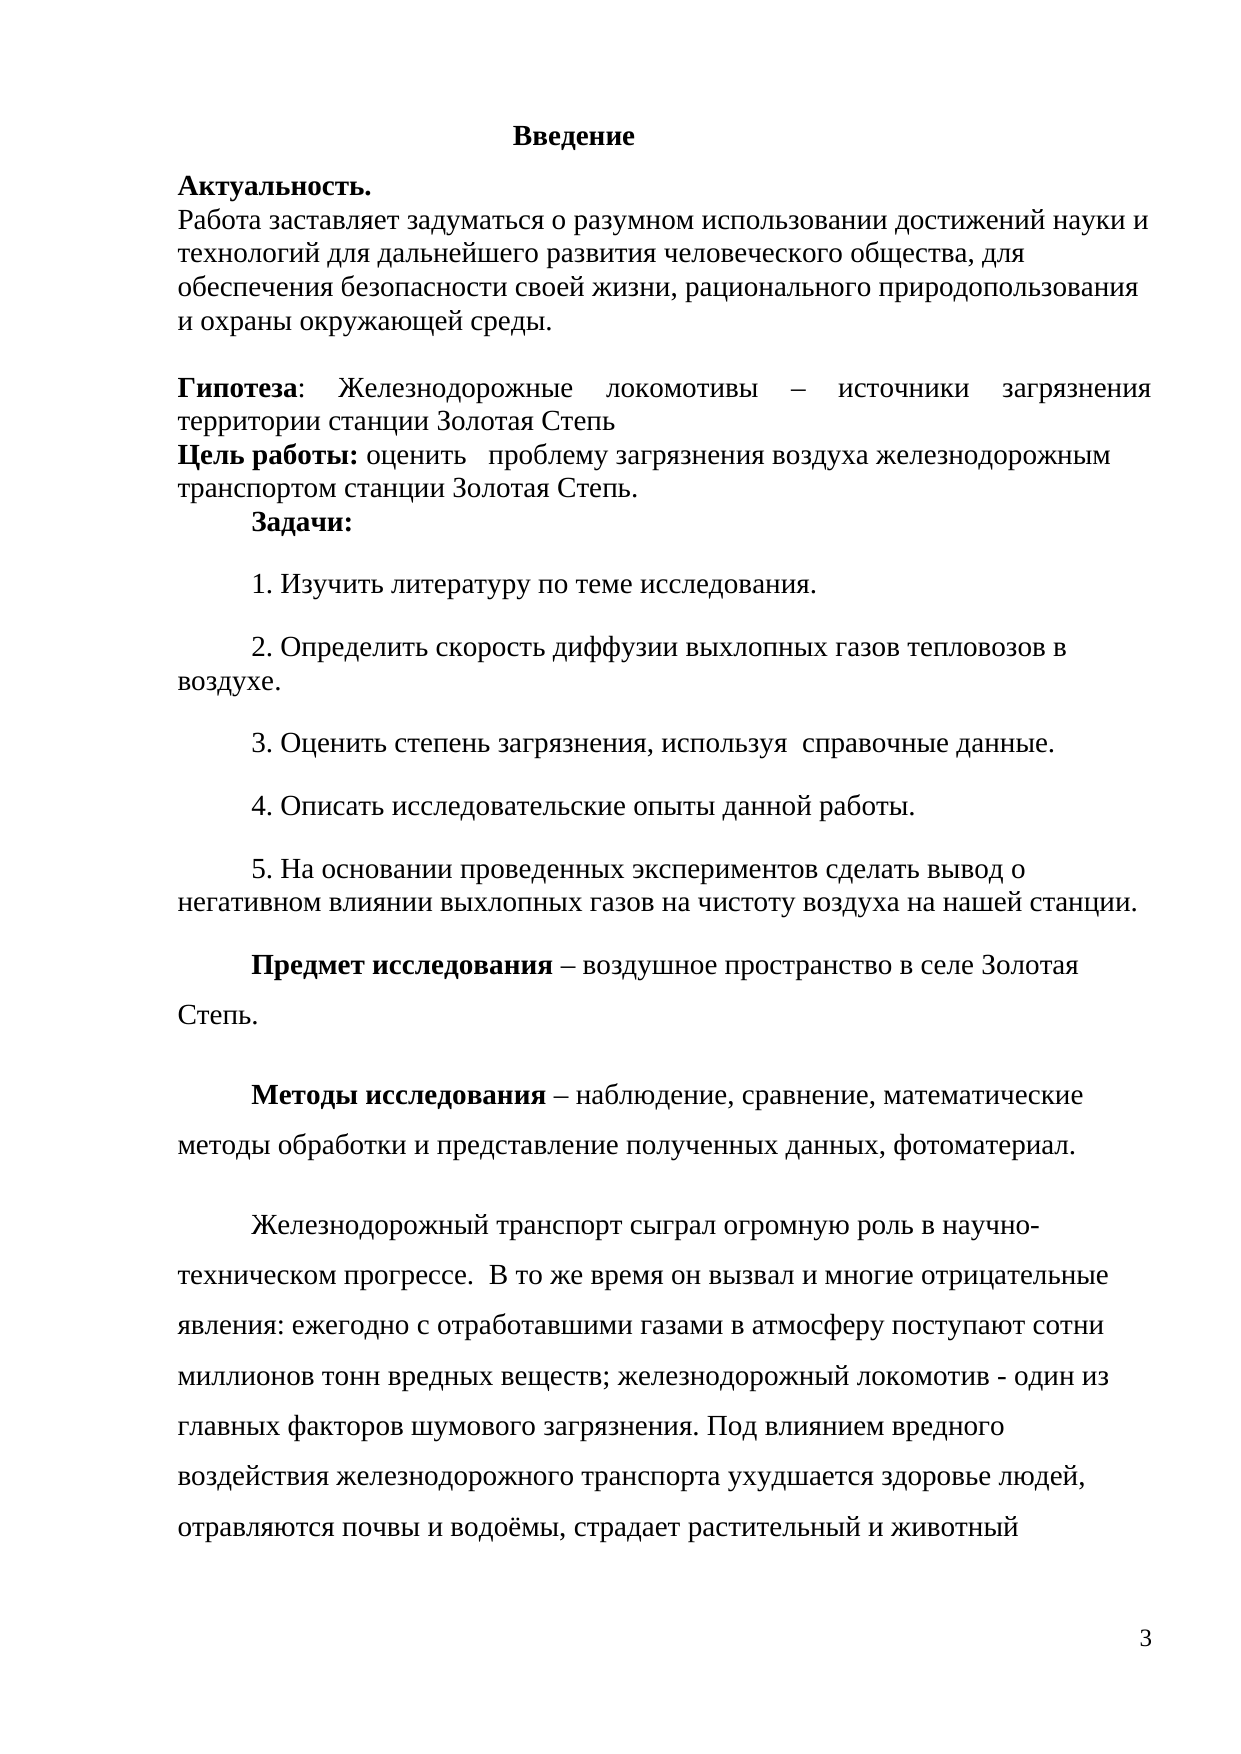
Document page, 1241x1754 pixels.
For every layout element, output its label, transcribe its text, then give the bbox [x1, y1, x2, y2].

text 3. Оценить степень загрязнения, используя справочные данные. [177, 726, 1152, 759]
text Методы исследования – наблюдение, сравнение, математические методы обработки и представление полученных данных, фотоматериал. [177, 1077, 1152, 1161]
subtitle Цель работы: оценить проблему загрязнения воздуха железнодорожным транспортом станции Золотая Степь. [177, 437, 1152, 504]
text Гипотеза: Железнодорожные локомотивы – источники загрязнения территории станции Золотая Степь [177, 370, 1152, 437]
text 5. На основании проведенных экспериментов сделать вывод о негативном влиянии выхлопных газов на чистоту воздуха на нашей станции. [177, 851, 1152, 918]
text Предмет исследования – воздушное пространство в селе Золотая Степь. [177, 947, 1152, 1031]
text Задачи: [177, 504, 1152, 537]
text Работа заставляет задуматься о разумном использовании достижений науки и технологий для дальнейшего развития человеческого общества, для обеспечения безопасности своей жизни, рационального природопользования и охраны окружающей среды. [177, 202, 1152, 336]
text 4. Описать исследовательские опыты данной работы. [177, 788, 1152, 822]
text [177, 1207, 1152, 1542]
text Актуальность. [177, 168, 1152, 202]
subtitle Введение [177, 118, 1152, 152]
text 2. Определить скорость диффузии выхлопных газов тепловозов в воздухе. [177, 629, 1152, 696]
text 1. Изучить литературу по теме исследования. [177, 567, 1152, 600]
